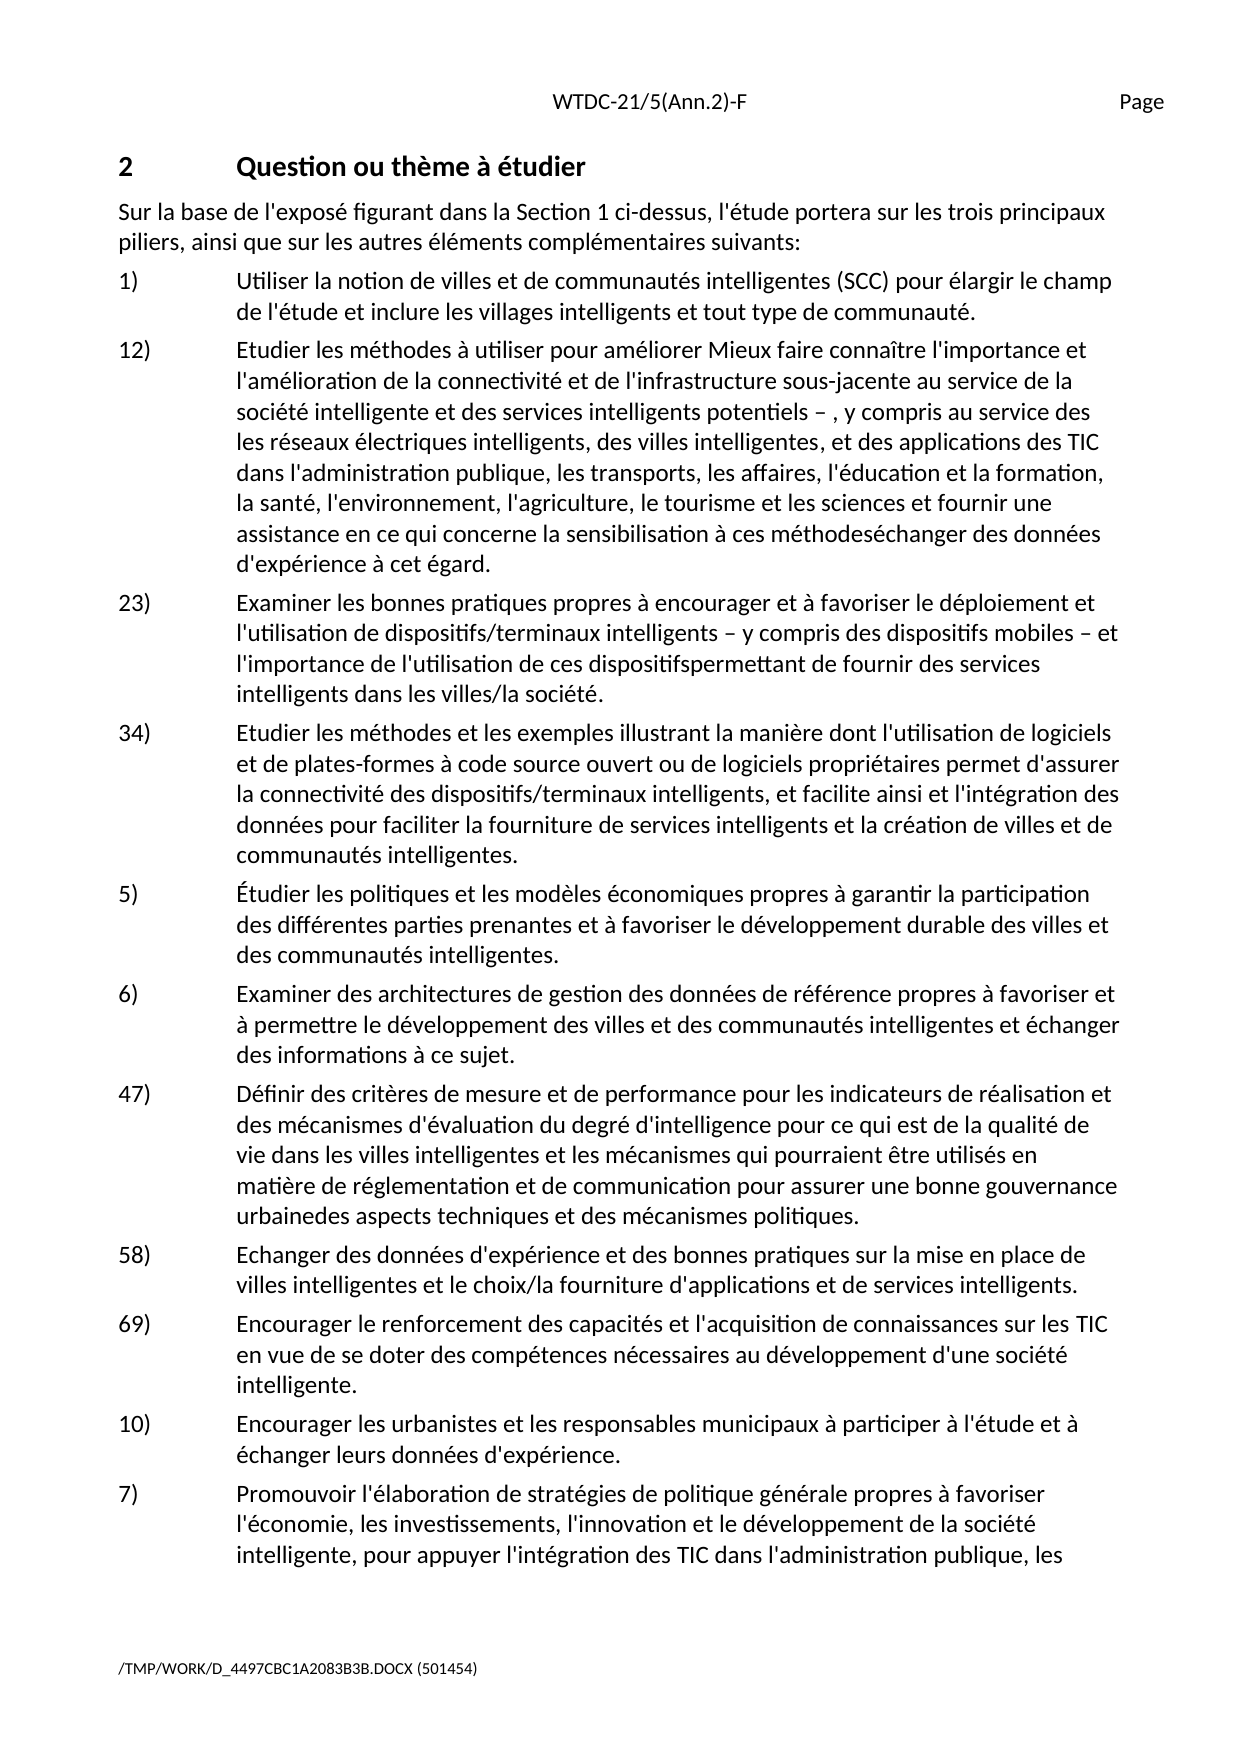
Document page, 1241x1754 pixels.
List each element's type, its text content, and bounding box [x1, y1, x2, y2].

text ) Etudier les méthodes et les exemples illustrant la manière dont l'utilisation de logiciels à code source ouvert ou de logiciels propriétaires permet d'assurer la connectivité des dispositifs intelligents la fourniture de services intelligents et la création de villes et de communautés intelligentes. [118, 717, 1122, 870]
text ) Encourager le renforcement des capacités et l'acquisition de connaissances sur les TIC en vue de se doter des compétences nécessaires au développement d'une société intelligente. [118, 1308, 1122, 1400]
text ) Définir des critères de qualité de vie . [118, 1078, 1122, 1231]
text ) Echanger des données d'expérience et des bonnes pratiques sur la mise en place de villes intelligentes. [118, 1239, 1122, 1300]
subtitle 2 Question ou thème à étudier [118, 148, 1122, 183]
text ) la connectivité au service de la société intelligentey compris réseaux électriques intelligents, des villes intelligentes, et des applications des TIC dans l'administration publique, les transports, les affaires, l'éducation et la formation, la santé, l'environnement, l'agriculture et les sciences et . [118, 334, 1122, 579]
text ) Examiner les bonnes pratiques propres à encourager et à favoriser le déploiement et l'utilisation de dispositifs intelligents . [118, 587, 1122, 709]
